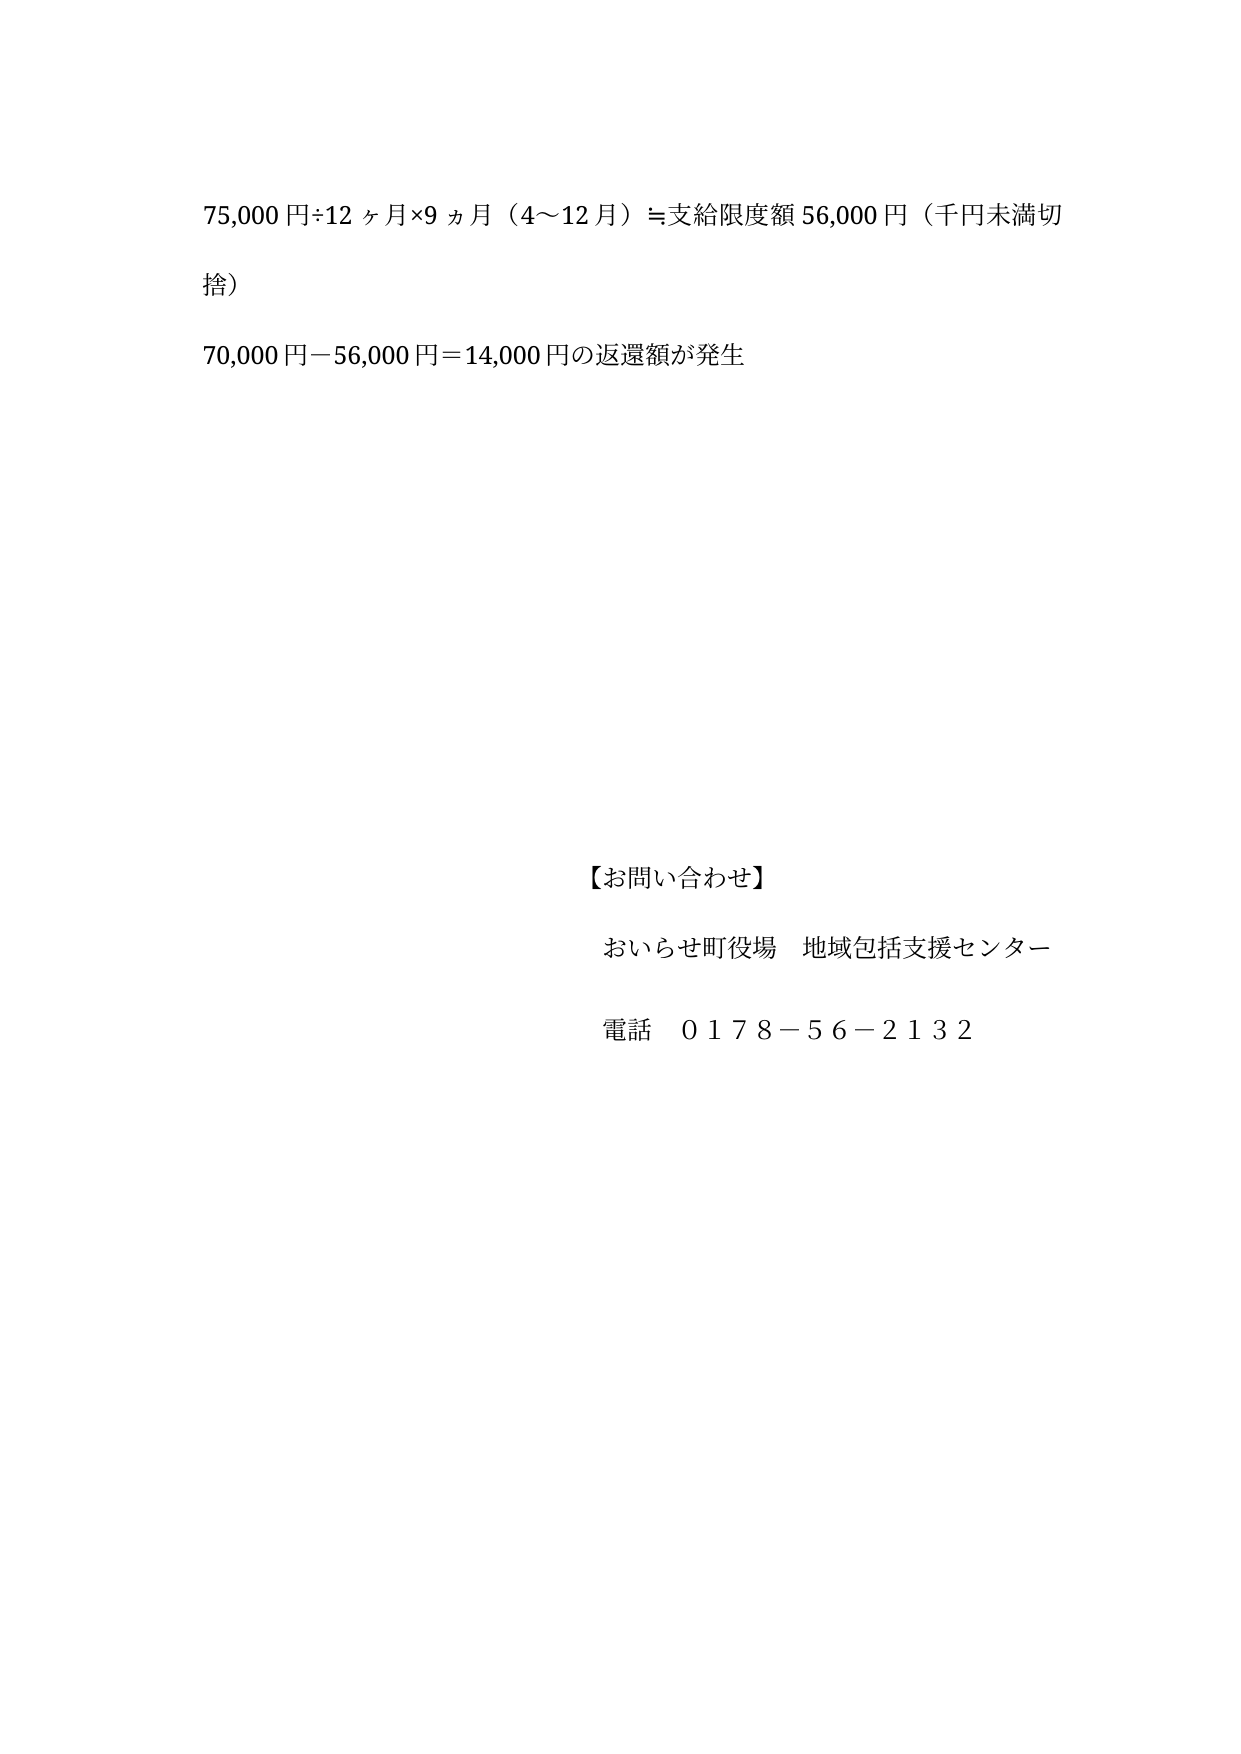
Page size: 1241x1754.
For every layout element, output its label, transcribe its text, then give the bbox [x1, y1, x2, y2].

text おいらせ町役場 地域包括支援センター [177, 912, 1063, 982]
text 75,000円÷12ヶ月×9ヵ月（4～12月）≒支給限度額56,000円（千円未満切捨） [177, 179, 1063, 319]
text 【お問い合わせ】 [177, 842, 1063, 912]
text 70,000円－56,000円＝14,000円の返還額が発生 [177, 319, 1063, 388]
text 電話 ０１７８－５６－２１３２ [177, 994, 1063, 1064]
